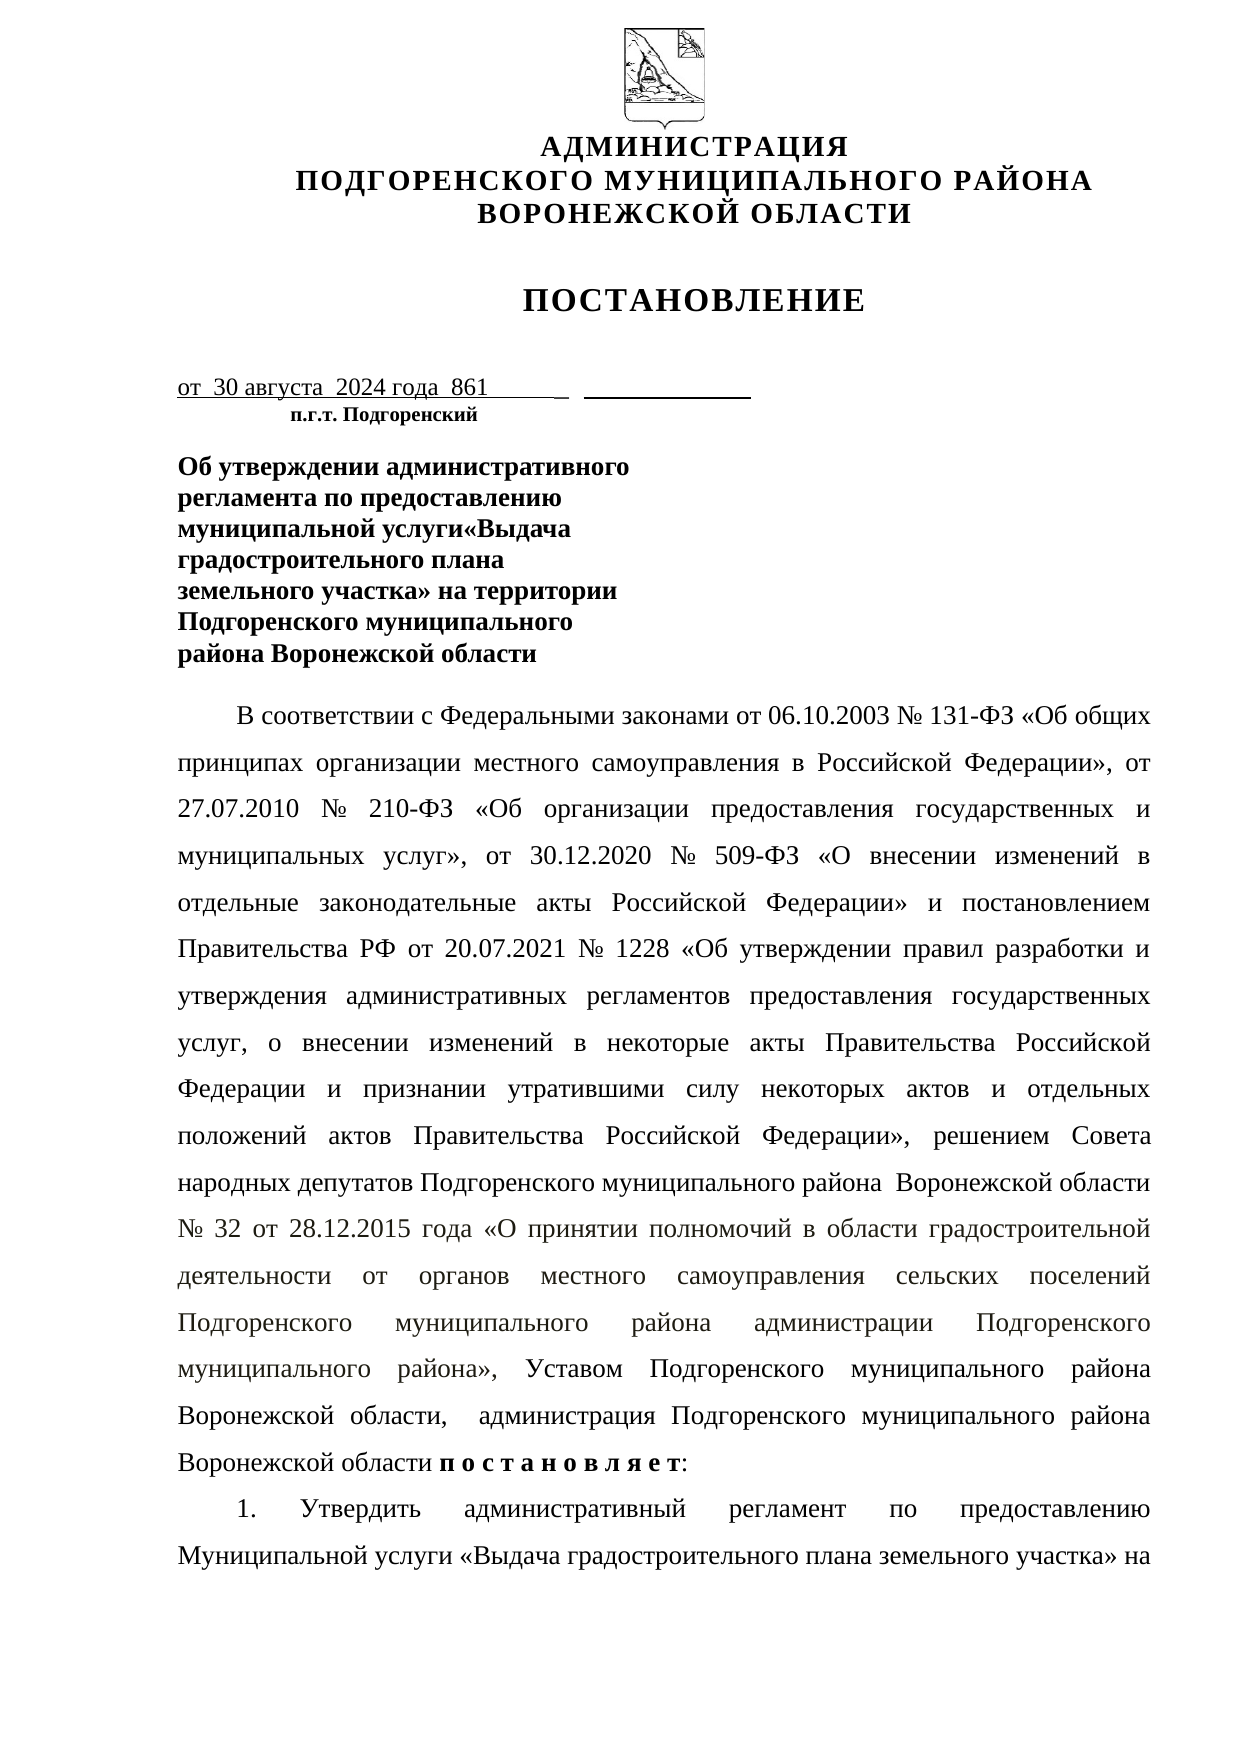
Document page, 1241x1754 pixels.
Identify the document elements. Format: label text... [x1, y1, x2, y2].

picture [624, 28, 705, 130]
text АДМИНИСТРАЦИЯ [177, 118, 1152, 163]
title Об утверждении административного [177, 450, 1152, 481]
title муниципальной услуги«Выдача [177, 512, 1152, 543]
text ПОСТАНОВЛЕНИЕ [177, 280, 1152, 318]
text п.г.т. Подгоренский [177, 402, 591, 426]
text В соответствии с Федеральными законами от 06.10.2003 № 131-ФЗ «Об общих принципах организации местного самоуправления в Российской Федерации», от 27.07.2010 № 210-ФЗ «Об организации предоставления государственных и муниципальных услуг», от 30.12.2020 № 509-ФЗ «О внесении изменений в отдельные законодательные акты Российской Федерации» и постановлением Правительства РФ от 20.07.2021 № 1228 «Об утверждении правил разработки и утверждения административных регламентов предоставления государственных услуг, о внесении изменений в некоторые акты Правительства Российской Федерации и признании утратившими силу некоторых актов и отдельных положений актов Правительства Российской Федерации», решением Совета народных депутатов Подгоренского муниципального района Воронежской области № 32 от 28.12.2015 года «О принятии полномочий в области градостроительной деятельности от органов местного самоуправления сельских поселений Подгоренского муниципального района администрации Подгоренского муниципального района», Уставом Подгоренского муниципального района Воронежской области, администрация Подгоренского муниципального района Воронежской области п о с т а н о в л я е т: [177, 699, 1152, 1477]
text ПОДГОРЕНСКОГО МУНИЦИПАЛЬНОГО РАЙОНА [177, 163, 1152, 196]
title земельного участка» на территории [177, 574, 1152, 606]
title Подгоренского муниципального [177, 606, 1152, 637]
text от 30 августа 2024 года 861 _ [177, 368, 1152, 402]
title регламента по предоставлению [177, 481, 1152, 512]
title района Воронежской области [177, 637, 1152, 668]
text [177, 1492, 1152, 1570]
text ВОРОНЕЖСКОЙ ОБЛАСТИ [177, 196, 1152, 230]
title градостроительного плана [177, 543, 1152, 574]
